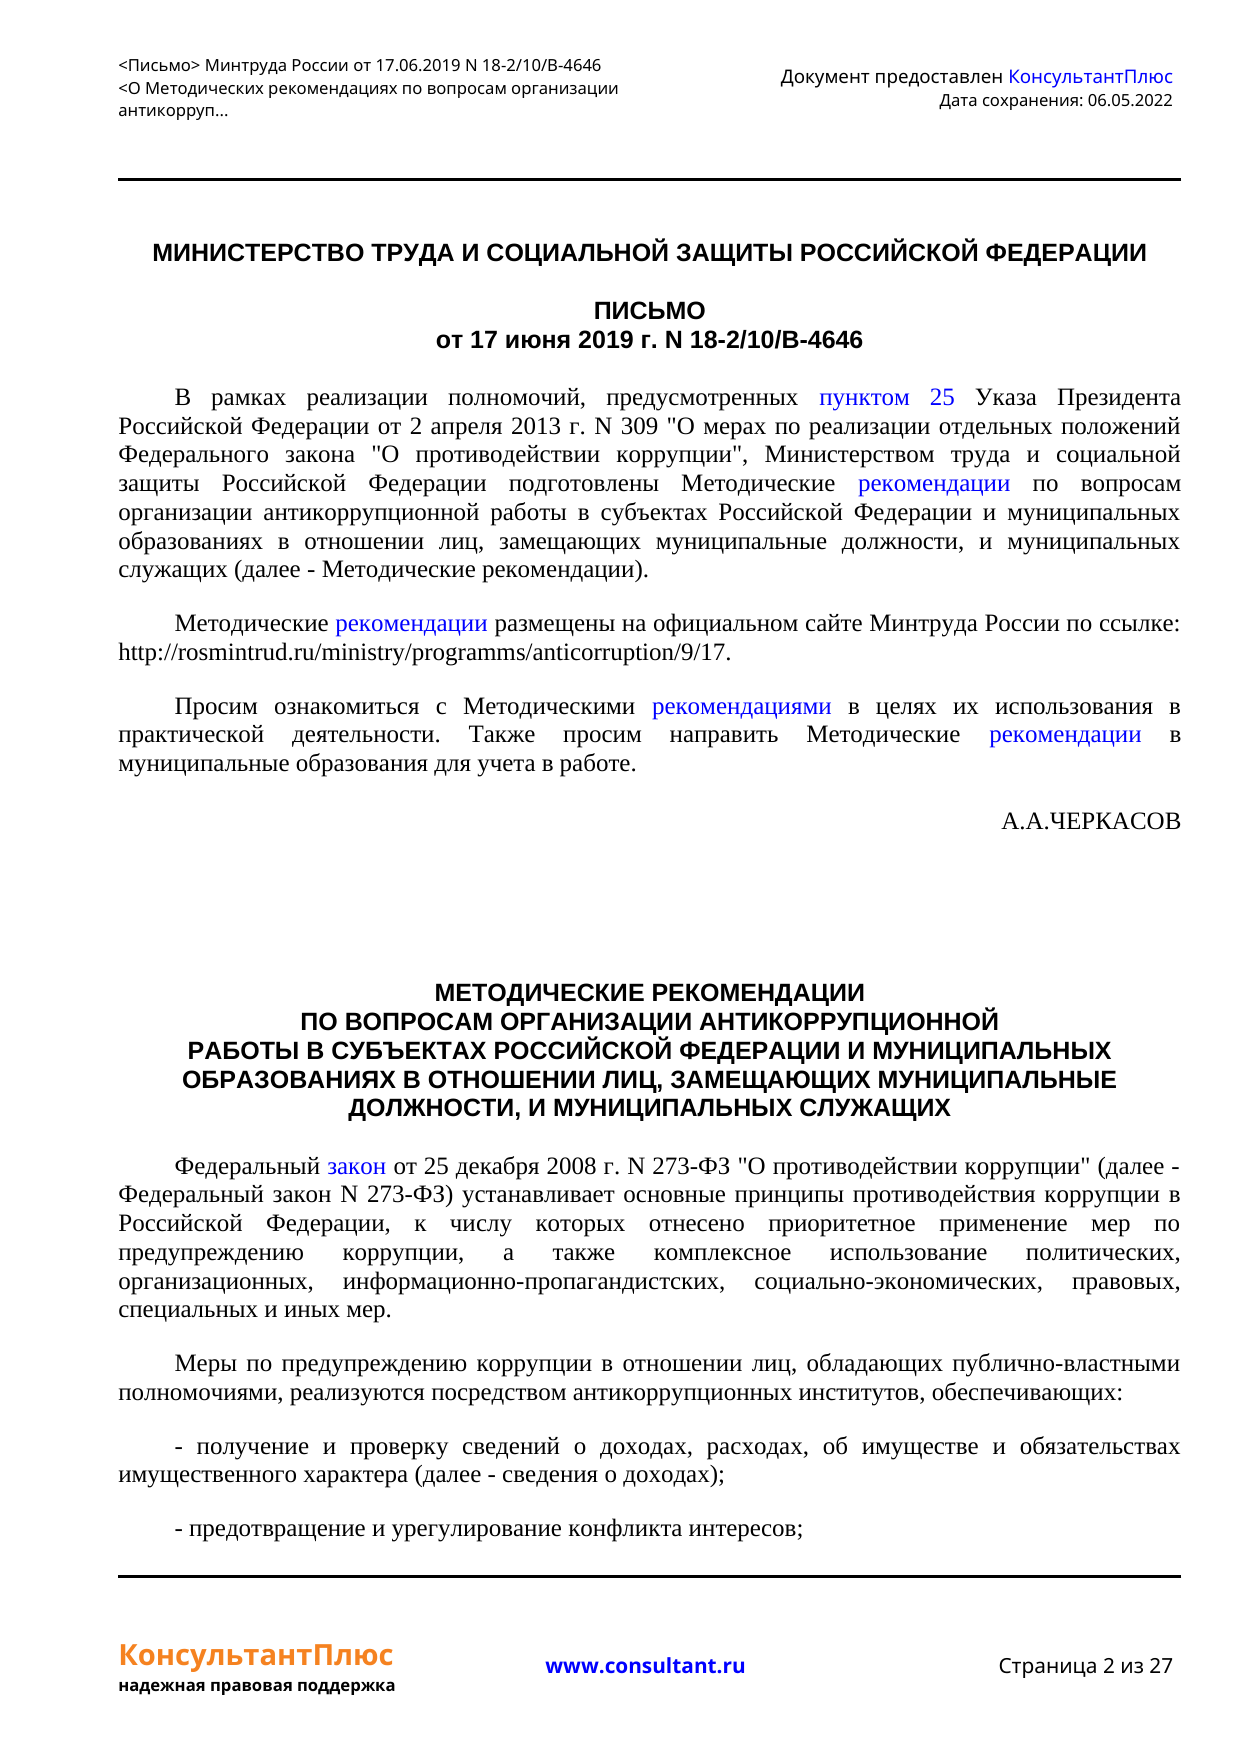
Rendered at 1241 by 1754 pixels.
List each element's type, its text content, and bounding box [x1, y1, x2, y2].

title ДОЛЖНОСТИ, И МУНИЦИПАЛЬНЫХ СЛУЖАЩИХ [118, 1093, 1181, 1122]
text Методические рекомендации размещены на официальном сайте Минтруда России по ссылке: http://rosmintrud.ru/ministry/programms/anticorruption/9/17. [118, 608, 1181, 666]
text - получение и проверку сведений о доходах, расходах, об имуществе и обязательствах имущественного характера (далее - сведения о доходах); [118, 1431, 1181, 1488]
title ПО ВОПРОСАМ ОРГАНИЗАЦИИ АНТИКОРРУПЦИОННОЙ [118, 1007, 1181, 1036]
text А.А.ЧЕРКАСОВ [118, 806, 1181, 834]
text В рамках реализации полномочий, предусмотренных пунктом 25 Указа Президента Российской Федерации от 2 апреля 2013 г. N 309 "О мерах по реализации отдельных положений Федерального закона "О противодействии коррупции", Министерством труда и социальной защиты Российской Федерации подготовлены Методические рекомендации по вопросам организации антикоррупционной работы в субъектах Российской Федерации и муниципальных образованиях в отношении лиц, замещающих муниципальные должности, и муниципальных служащих (далее - Методические рекомендации). [118, 382, 1181, 583]
title от 17 июня 2019 г. N 18-2/10/В-4646 [118, 324, 1181, 353]
text Федеральный закон от 25 декабря 2008 г. N 273-ФЗ "О противодействии коррупции" (далее - Федеральный закон N 273-ФЗ) устанавливает основные принципы противодействия коррупции в Российской Федерации, к числу которых отнесено приоритетное применение мер по предупреждению коррупции, а также комплексное использование политических, организационных, информационно-пропагандистских, социально-экономических, правовых, специальных и иных мер. [118, 1151, 1181, 1323]
title ОБРАЗОВАНИЯХ В ОТНОШЕНИИ ЛИЦ, ЗАМЕЩАЮЩИХ МУНИЦИПАЛЬНЫЕ [118, 1064, 1181, 1093]
text Просим ознакомиться с Методическими рекомендациями в целях их использования в практической деятельности. Также просим направить Методические рекомендации в муниципальные образования для учета в работе. [118, 691, 1181, 777]
title МИНИСТЕРСТВО ТРУДА И СОЦИАЛЬНОЙ ЗАЩИТЫ РОССИЙСКОЙ ФЕДЕРАЦИИ [118, 238, 1181, 267]
text - предотвращение и урегулирование конфликта интересов; [118, 1513, 1181, 1542]
title РАБОТЫ В СУБЪЕКТАХ РОССИЙСКОЙ ФЕДЕРАЦИИ И МУНИЦИПАЛЬНЫХ [118, 1036, 1181, 1064]
title ПИСЬМО [118, 296, 1181, 324]
text Меры по предупреждению коррупции в отношении лиц, обладающих публично-властными полномочиями, реализуются посредством антикоррупционных институтов, обеспечивающих: [118, 1348, 1181, 1406]
title МЕТОДИЧЕСКИЕ РЕКОМЕНДАЦИИ [118, 978, 1181, 1007]
